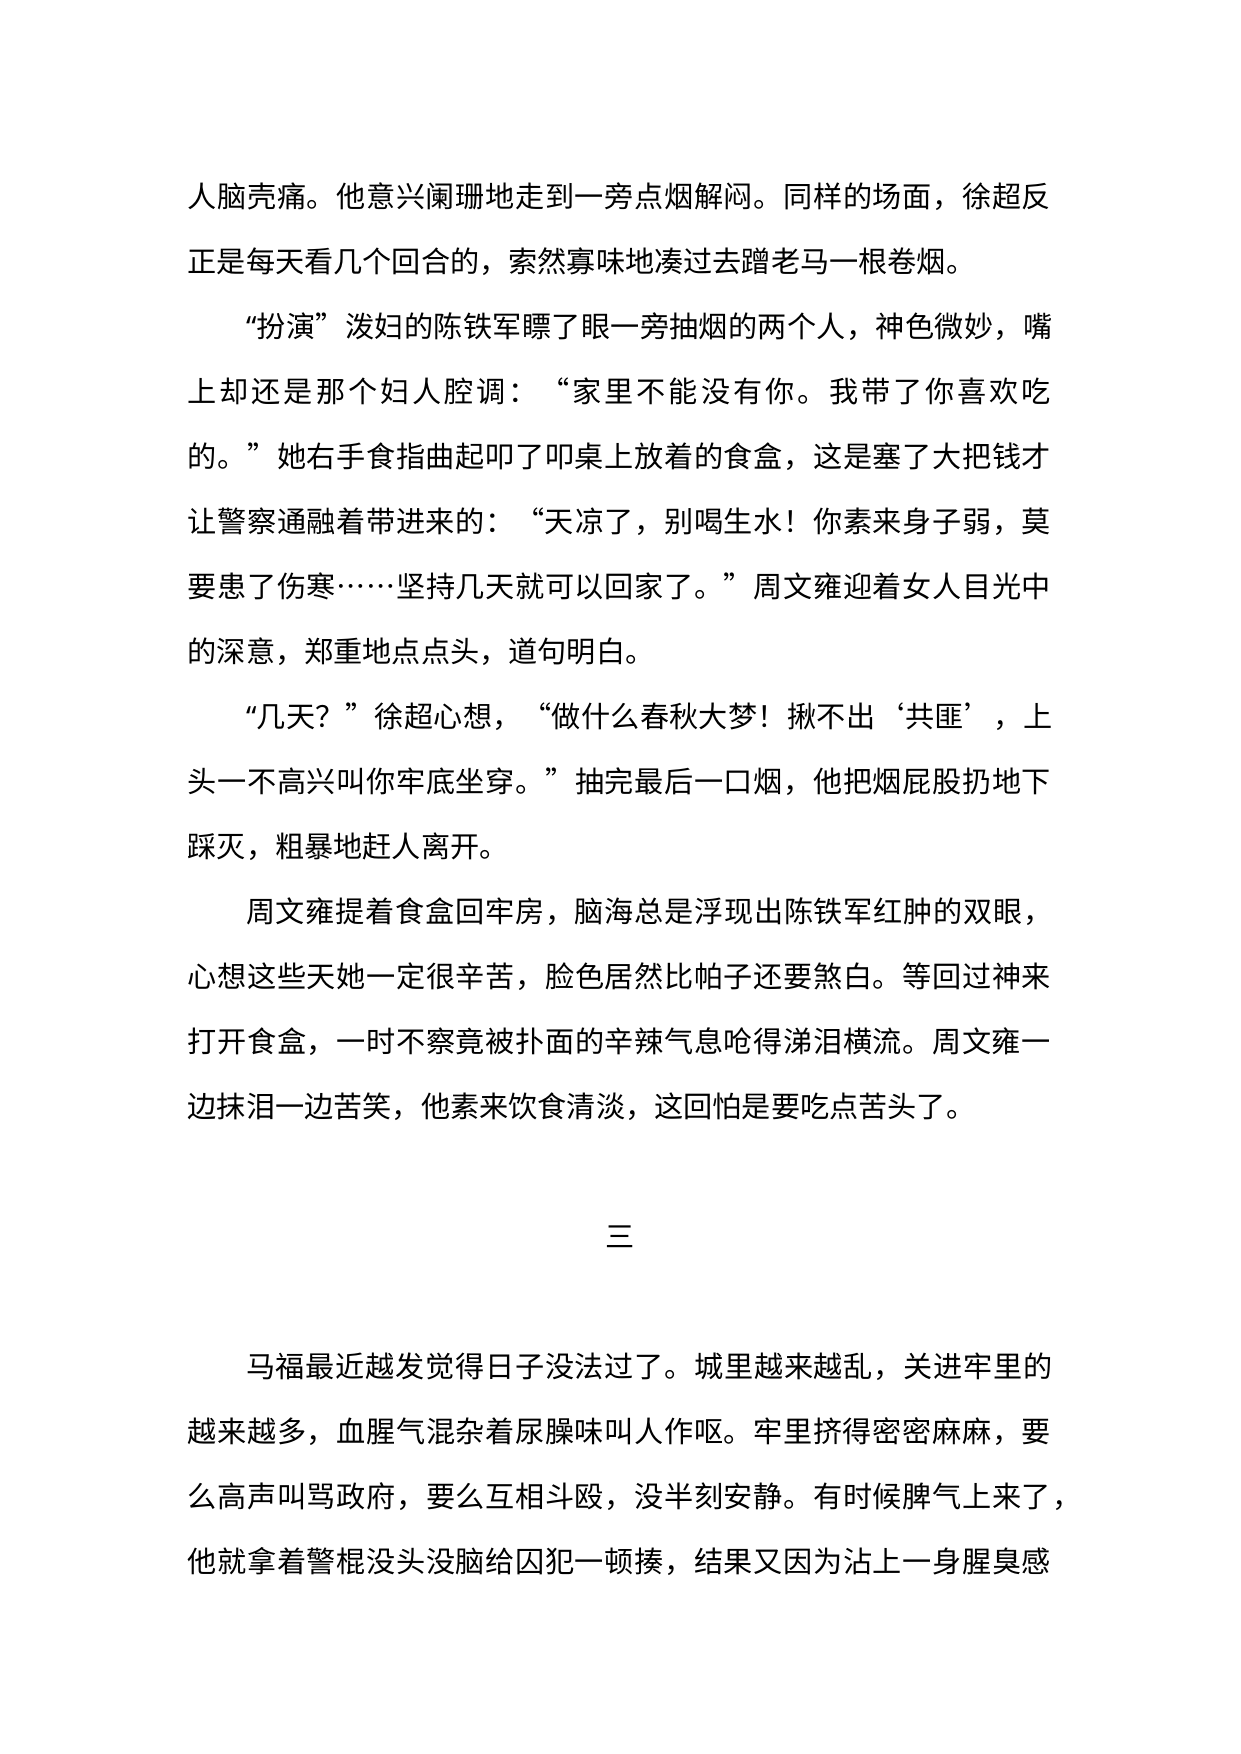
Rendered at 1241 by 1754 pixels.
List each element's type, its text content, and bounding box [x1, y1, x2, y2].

text 周文雍提着食盒回牢房，脑海总是浮现出陈铁军红肿的双眼，心想这些天她一定很辛苦，脸色居然比帕子还要煞白。等回过神来打开食盒，一时不察竟被扑面的辛辣气息呛得涕泪横流。周文雍一边抹泪一边苦笑，他素来饮食清淡，这回怕是要吃点苦头了。 [187, 877, 1053, 1137]
text 三 [187, 1202, 1053, 1267]
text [187, 162, 1053, 292]
text “几天？”徐超心想，“做什么春秋大梦！揪不出‘共匪’，上头一不高兴叫你牢底坐穿。”抽完最后一口烟，他把烟屁股扔地下踩灭，粗暴地赶人离开。 [187, 682, 1053, 877]
text “扮演”泼妇的陈铁军瞟了眼一旁抽烟的两个人，神色微妙，嘴上却还是那个妇人腔调：“家里不能没有你。我带了你喜欢吃的。”她右手食指曲起叩了叩桌上放着的食盒，这是塞了大把钱才让警察通融着带进来的：“天凉了，别喝生水！你素来身子弱，莫要患了伤寒……坚持几天就可以回家了。”周文雍迎着女人目光中的深意，郑重地点点头，道句明白。 [187, 292, 1053, 682]
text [187, 1332, 1053, 1592]
